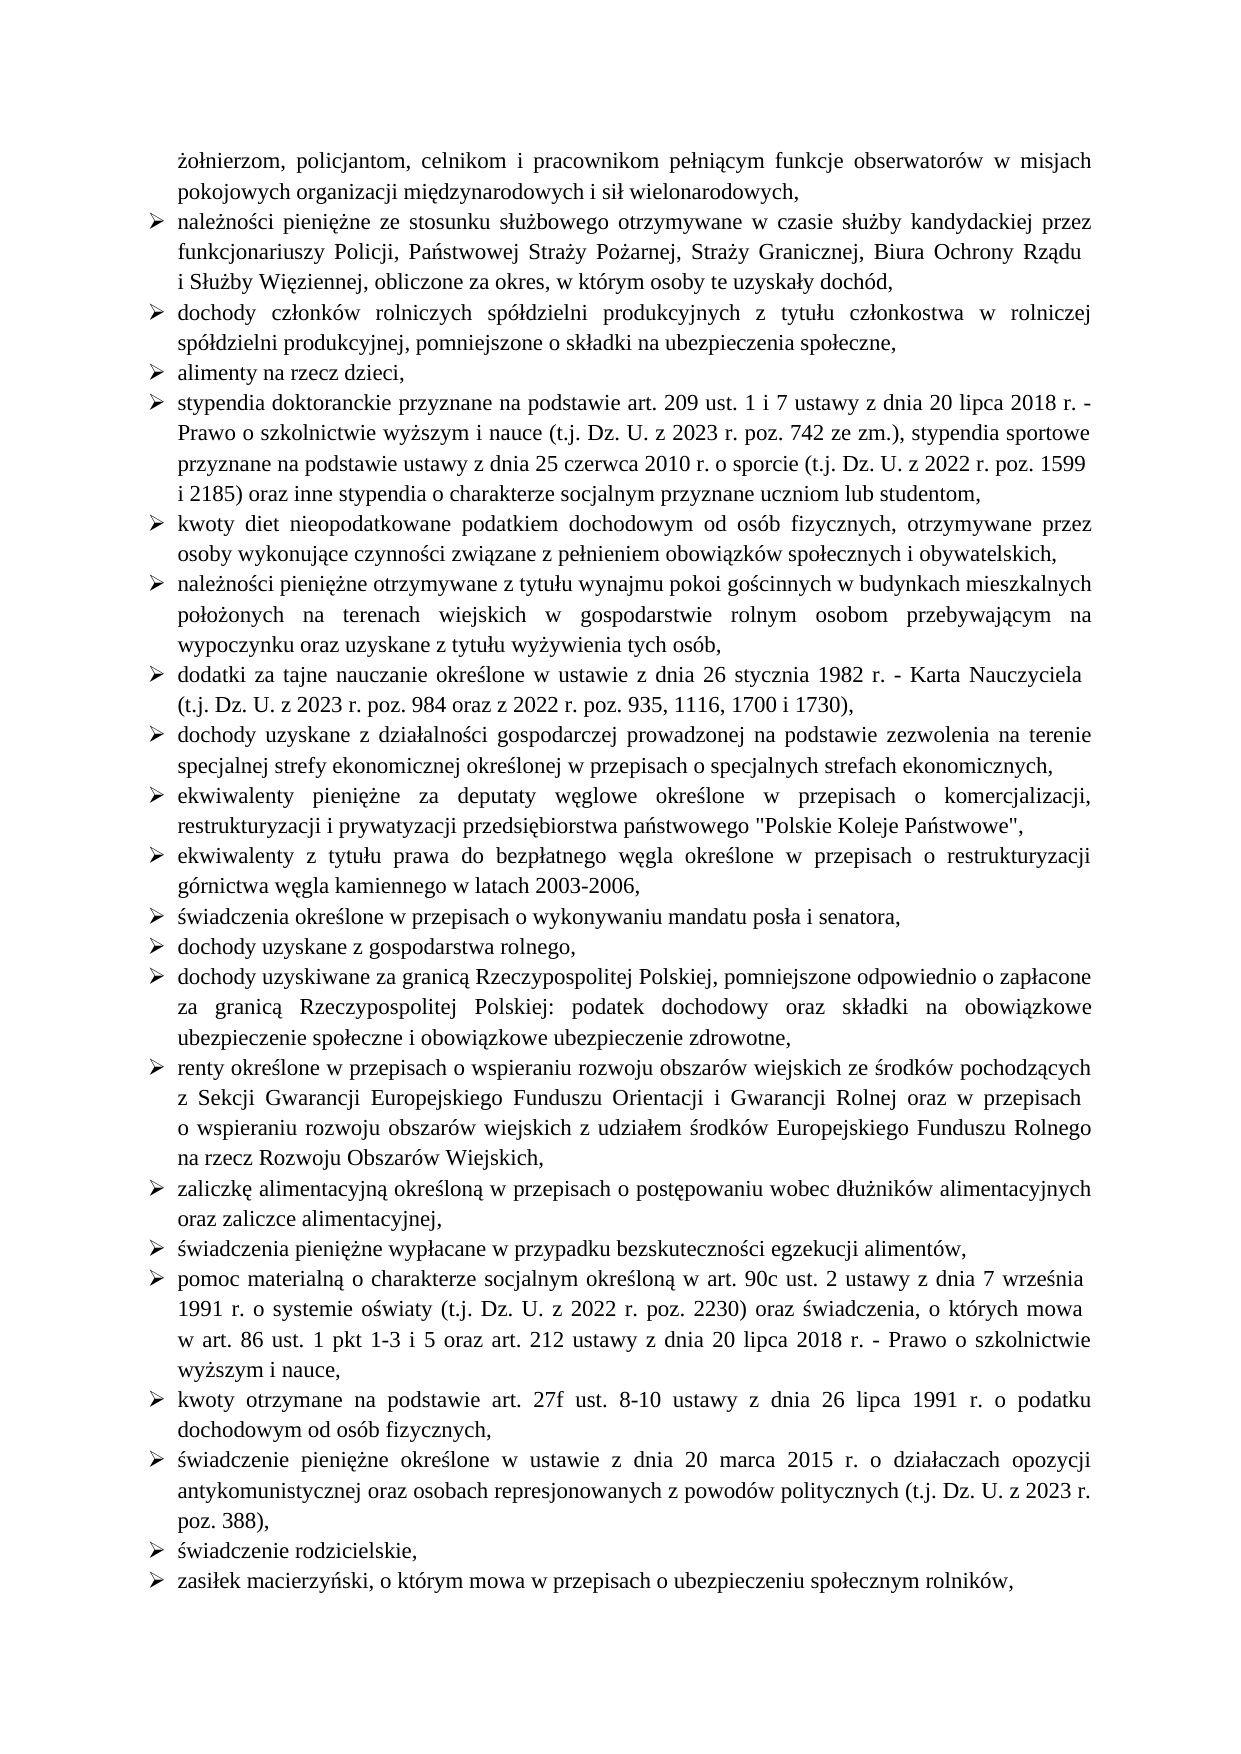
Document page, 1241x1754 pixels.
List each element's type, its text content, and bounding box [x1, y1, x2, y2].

list renty określone w przepisach o wspieraniu rozwoju obszarów wiejskich ze środków pochodzących z Sekcji Gwarancji Europejskiego Funduszu Orientacji i Gwarancji Rolnej oraz w przepisach o wspieraniu rozwoju obszarów wiejskich z udziałem środków Europejskiego Funduszu Rolnego na rzecz Rozwoju Obszarów Wiejskich, [148, 1054, 1093, 1171]
list zasiłek macierzyński, o którym mowa w przepisach o ubezpieczeniu społecznym rolników, [148, 1567, 1093, 1594]
list kwoty otrzymane na podstawie art. 27f ust. 8-10 ustawy z dnia 26 lipca 1991 r. o podatku dochodowym od osób fizycznych, [148, 1386, 1093, 1443]
list dochody uzyskane z gospodarstwa rolnego, [148, 933, 1093, 959]
list stypendia doktoranckie przyznane na podstawie art. 209 ust. 1 i 7 ustawy z dnia 20 lipca 2018 r. - Prawo o szkolnictwie wyższym i nauce (t.j. Dz. U. z 2023 r. poz. 742 ze zm.), stypendia sportowe przyznane na podstawie ustawy z dnia 25 czerwca 2010 r. o sporcie (t.j. Dz. U. z 2022 r. poz. 1599 i 2185) oraz inne stypendia o charakterze socjalnym przyznane uczniom lub studentom, [148, 389, 1093, 506]
list dochody uzyskane z działalności gospodarczej prowadzonej na podstawie zezwolenia na terenie specjalnej strefy ekonomicznej określonej w przepisach o specjalnych strefach ekonomicznych, [148, 722, 1093, 778]
list należności pieniężne otrzymywane z tytułu wynajmu pokoi gościnnych w budynkach mieszkalnych położonych na terenach wiejskich w gospodarstwie rolnym osobom przebywającym na wypoczynku oraz uzyskane z tytułu wyżywienia tych osób, [148, 571, 1093, 657]
list pomoc materialną o charakterze socjalnym określoną w art. 90c ust. 2 ustawy z dnia 7 września 1991 r. o systemie oświaty (t.j. Dz. U. z 2022 r. poz. 2230) oraz świadczenia, o których mowa w art. 86 ust. 1 pkt 1-3 i 5 oraz art. 212 ustawy z dnia 20 lipca 2018 r. - Prawo o szkolnictwie wyższym i nauce, [148, 1265, 1093, 1382]
list należności pieniężne ze stosunku służbowego otrzymywane w czasie służby kandydackiej przez funkcjonariuszy Policji, Państwowej Straży Pożarnej, Straży Granicznej, Biura Ochrony Rządu i Służby Więziennej, obliczone za okres, w którym osoby te uzyskały dochód, [148, 208, 1093, 295]
list ekwiwalenty pieniężne za deputaty węglowe określone w przepisach o komercjalizacji, restrukturyzacji i prywatyzacji przedsiębiorstwa państwowego "Polskie Koleje Państwowe", [148, 782, 1093, 838]
list alimenty na rzecz dzieci, [148, 359, 1093, 385]
list świadczenie rodzicielskie, [148, 1537, 1093, 1563]
list świadczenia określone w przepisach o wykonywaniu mandatu posła i senatora, [148, 903, 1093, 929]
list kwoty diet nieopodatkowane podatkiem dochodowym od osób fizycznych, otrzymywane przez osoby wykonujące czynności związane z pełnieniem obowiązków społecznych i obywatelskich, [148, 510, 1093, 567]
list dochody uzyskiwane za granicą Rzeczypospolitej Polskiej, pomniejszone odpowiednio o zapłacone za granicą Rzeczypospolitej Polskiej: podatek dochodowy oraz składki na obowiązkowe ubezpieczenie społeczne i obowiązkowe ubezpieczenie zdrowotne, [148, 963, 1093, 1050]
list świadczenie pieniężne określone w ustawie z dnia 20 marca 2015 r. o działaczach opozycji antykomunistycznej oraz osobach represjonowanych z powodów politycznych (t.j. Dz. U. z 2023 r. poz. 388), [148, 1447, 1093, 1533]
list zaliczkę alimentacyjną określoną w przepisach o postępowaniu wobec dłużników alimentacyjnych oraz zaliczce alimentacyjnej, [148, 1175, 1093, 1231]
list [148, 148, 1093, 204]
list ekwiwalenty z tytułu prawa do bezpłatnego węgla określone w przepisach o restrukturyzacji górnictwa węgla kamiennego w latach 2003-2006, [148, 842, 1093, 899]
list świadczenia pieniężne wypłacane w przypadku bezskuteczności egzekucji alimentów, [148, 1235, 1093, 1261]
list dodatki za tajne nauczanie określone w ustawie z dnia 26 stycznia 1982 r. - Karta Nauczyciela (t.j. Dz. U. z 2023 r. poz. 984 oraz z 2022 r. poz. 935, 1116, 1700 i 1730), [148, 661, 1093, 718]
list dochody członków rolniczych spółdzielni produkcyjnych z tytułu członkostwa w rolniczej spółdzielni produkcyjnej, pomniejszone o składki na ubezpieczenia społeczne, [148, 299, 1093, 355]
